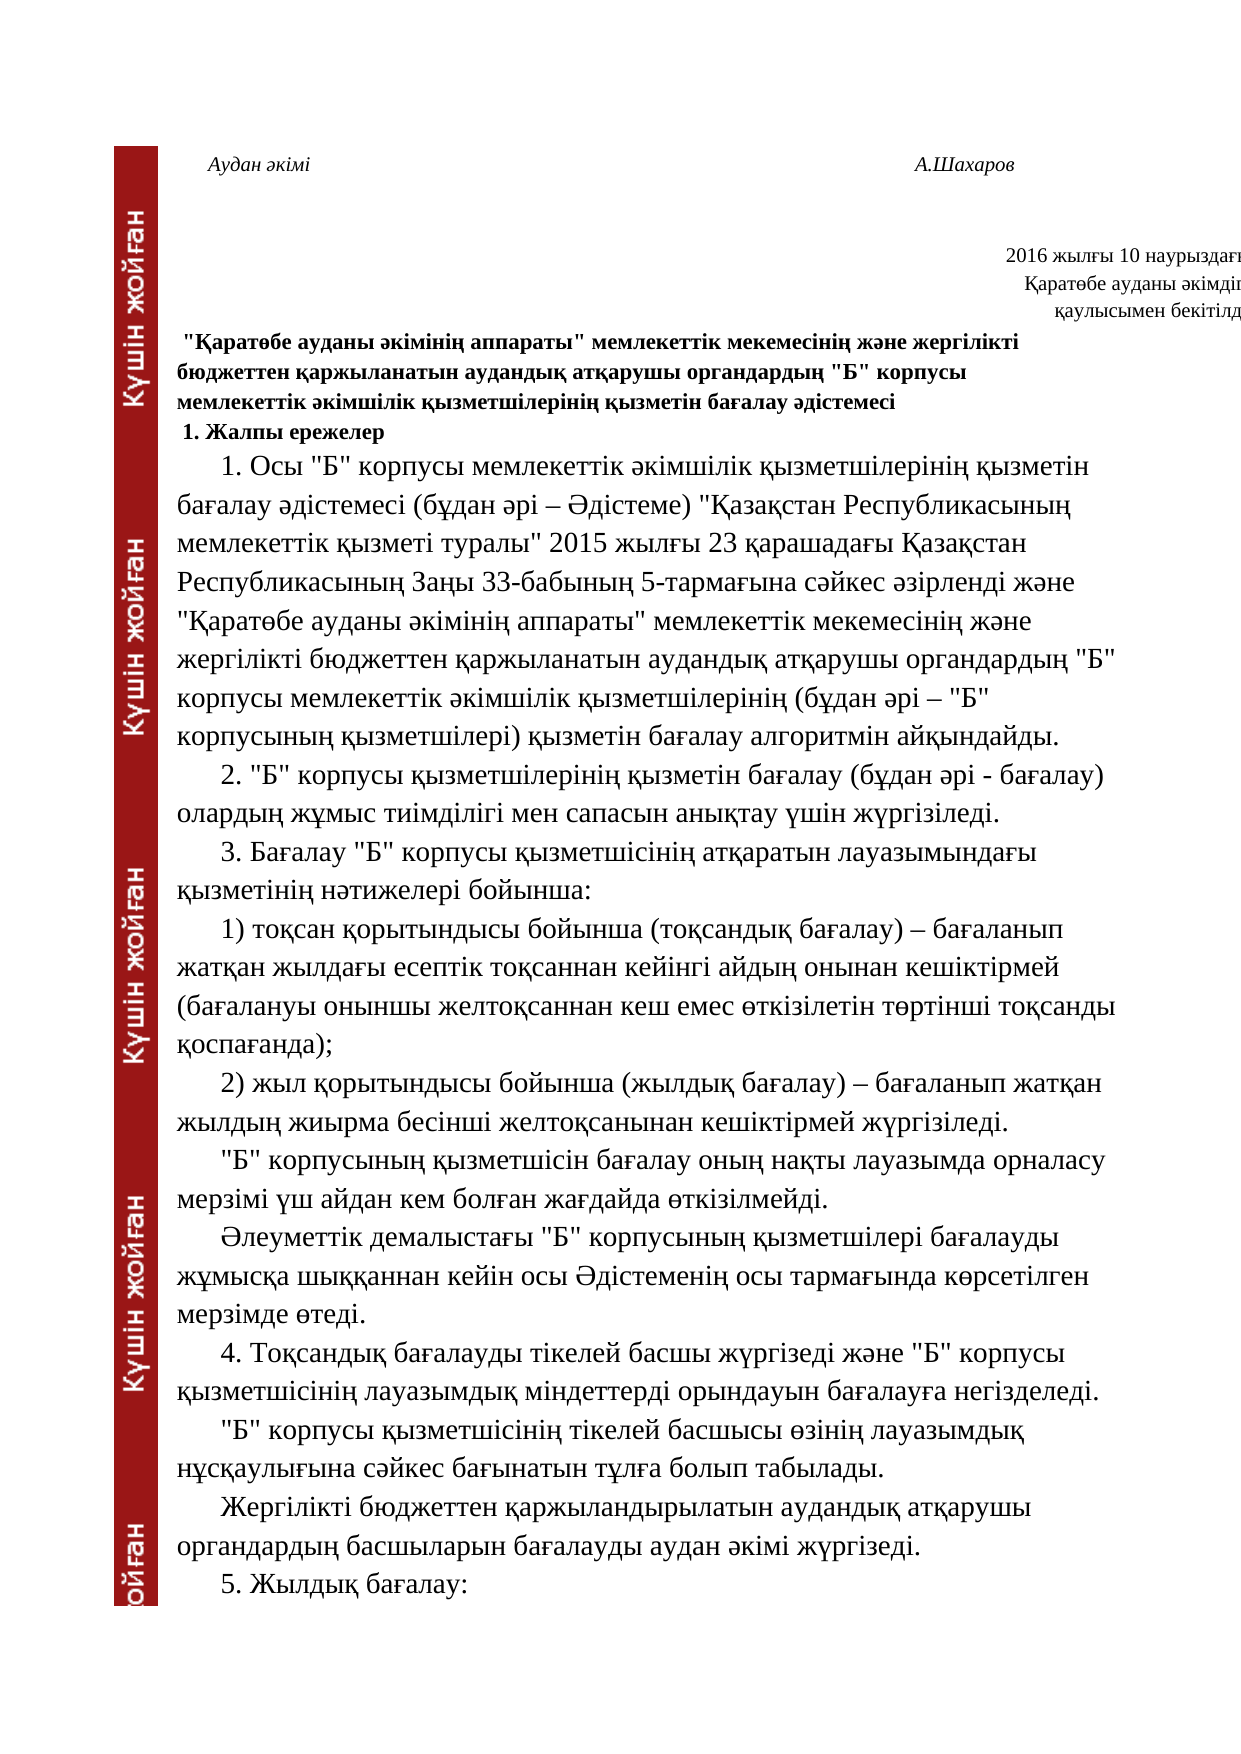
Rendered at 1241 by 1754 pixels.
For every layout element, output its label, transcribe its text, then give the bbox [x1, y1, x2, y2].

picture [114, 1600, 158, 1606]
table_header [101, 241, 912, 328]
table_header 2016 жылғы 10 наурыздағы №40 Қаратөбе ауданы әкімдігінің қаулысымен бекітілді [912, 241, 1240, 328]
table_header Аудан әкімі [101, 150, 913, 181]
picture [114, 146, 158, 150]
picture [114, 181, 158, 241]
table_header А.Шахаров [913, 150, 1240, 181]
text 1. Жалпы ережелер [112, 418, 1128, 445]
text "Қаратөбе ауданы әкімінің аппараты" мемлекеттік мекемесінің және жергілікті бюджеттен қаржыланатын аудандық атқарушы органдардың "Б" корпусы мемлекеттік әкімшілік қызметшілерінің қызметін бағалау әдістемесі [112, 328, 1128, 414]
picture [114, 414, 158, 418]
